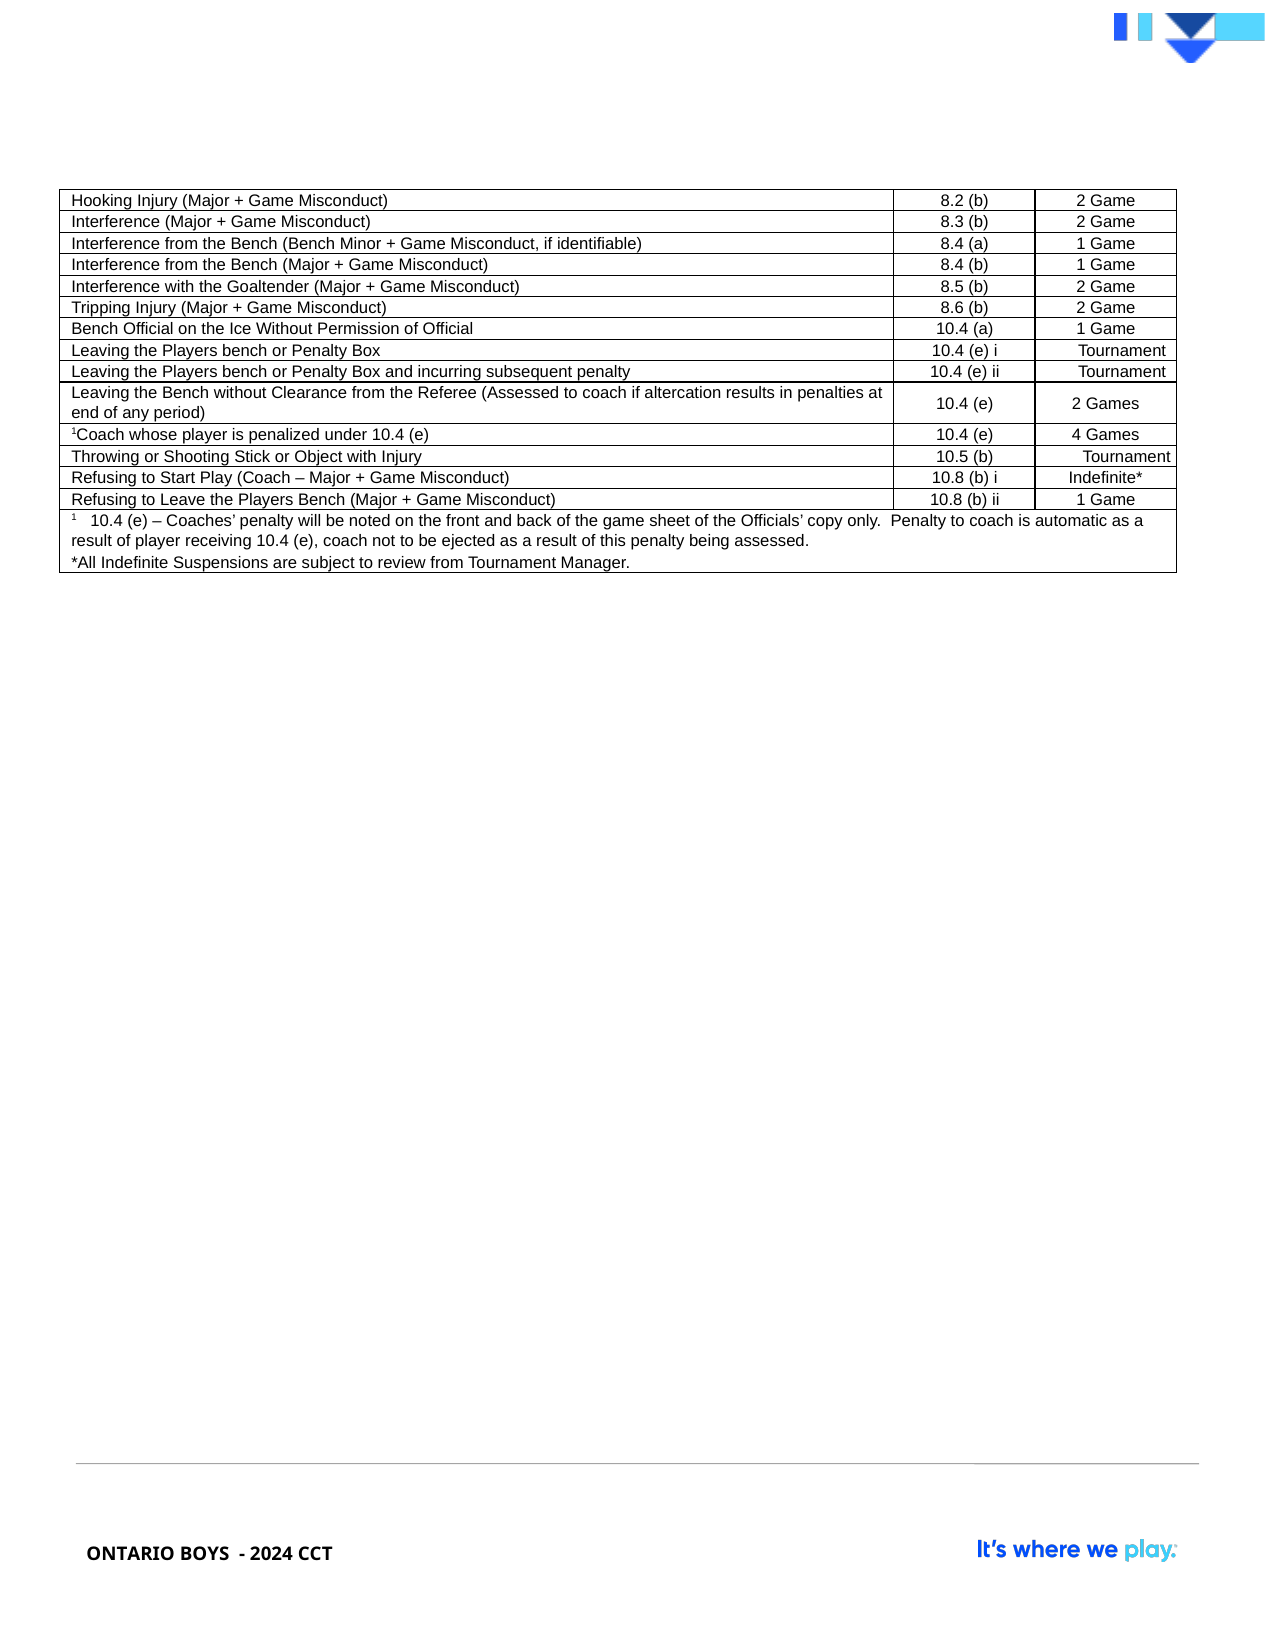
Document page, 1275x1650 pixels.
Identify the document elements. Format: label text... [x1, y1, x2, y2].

table_cell 8.6 (b) [894, 297, 1034, 317]
table_cell 10.5 (b) [894, 446, 1034, 466]
table_cell 1 Game [1036, 318, 1176, 339]
table_cell 10.8 (b) i [894, 467, 1034, 487]
table_cell 2 Game [1036, 190, 1176, 210]
table_cell Refusing to Start Play (Coach – Major + Game Misconduct) [60, 467, 893, 487]
table_cell Leaving the Players bench or Penalty Box and incurring subsequent penalty [60, 361, 893, 381]
table_cell Hooking Injury (Major + Game Misconduct) [60, 190, 893, 210]
table_cell 10.4 (e) [894, 424, 1034, 445]
table_cell 4 Games [1036, 424, 1176, 445]
table_cell 1Coach whose player is penalized under 10.4 (e) [60, 424, 893, 445]
table_cell Tournament [1036, 340, 1176, 360]
table_cell Leaving the Bench without Clearance from the Referee (Assessed to coach if altercation results in penalties at end of any period) [60, 383, 893, 423]
table_cell 8.3 (b) [894, 211, 1034, 232]
table_cell 1 Game [1036, 254, 1176, 274]
table_cell 1 Game [1036, 489, 1176, 509]
table_cell Throwing or Shooting Stick or Object with Injury [60, 446, 893, 466]
table_cell 8.4 (b) [894, 254, 1034, 274]
table_cell 1 Game [1036, 233, 1176, 253]
table_cell 1 10.4 (e) – Coaches’ penalty will be noted on the front and back of the game sheet of the Officials’ copy only. Penalty to coach is automatic as a result of player receiving 10.4 (e), coach not to be ejected as a result of this penalty being assessed. *All Indefinite Suspensions are subject to review from Tournament Manager. [60, 510, 1176, 572]
table_cell Tournament [1036, 361, 1176, 381]
table_cell Leaving the Players bench or Penalty Box [60, 340, 893, 360]
table_cell Interference with the Goaltender (Major + Game Misconduct) [60, 276, 893, 296]
table_cell Tripping Injury (Major + Game Misconduct) [60, 297, 893, 317]
table_cell Indefinite* [1036, 467, 1176, 487]
table_cell 2 Game [1036, 211, 1176, 232]
table_cell 8.4 (a) [894, 233, 1034, 253]
table_cell 10.4 (e) ii [894, 361, 1034, 381]
table_cell 10.8 (b) ii [894, 489, 1034, 509]
table_cell 10.4 (e) [894, 383, 1034, 423]
table_cell Interference (Major + Game Misconduct) [60, 211, 893, 232]
table_cell 10.4 (e) i [894, 340, 1034, 360]
table_cell Tournament [1036, 446, 1176, 466]
table_cell 8.2 (b) [894, 190, 1034, 210]
table_cell 2 Game [1036, 297, 1176, 317]
table_cell 2 Games [1036, 383, 1176, 423]
table_cell 10.4 (a) [894, 318, 1034, 339]
table_cell Bench Official on the Ice Without Permission of Official [60, 318, 893, 339]
table_cell Refusing to Leave the Players Bench (Major + Game Misconduct) [60, 489, 893, 509]
table_cell 8.5 (b) [894, 276, 1034, 296]
table_cell Interference from the Bench (Major + Game Misconduct) [60, 254, 893, 274]
table_cell Interference from the Bench (Bench Minor + Game Misconduct, if identifiable) [60, 233, 893, 253]
table_cell 2 Game [1036, 276, 1176, 296]
